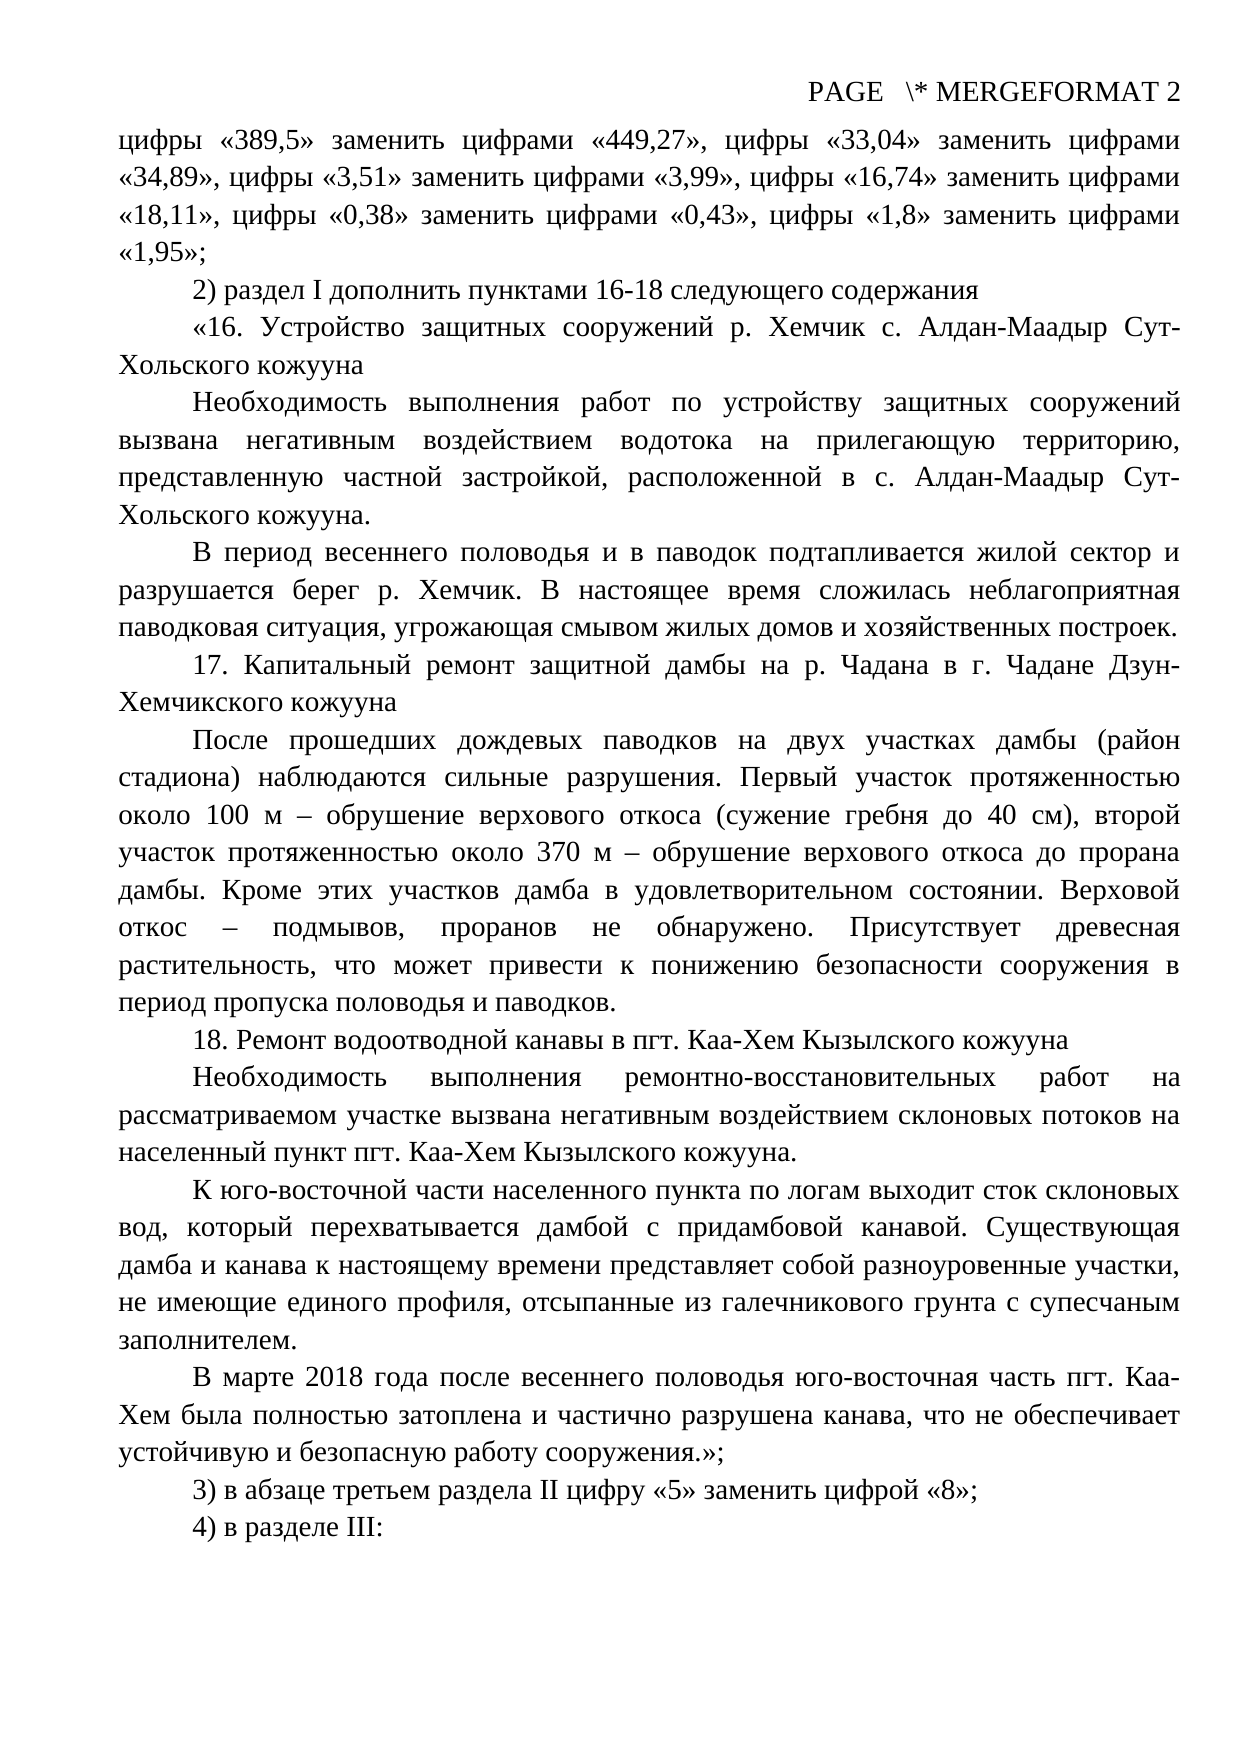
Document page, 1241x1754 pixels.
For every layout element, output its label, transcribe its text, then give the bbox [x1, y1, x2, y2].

text В марте 2018 года после весеннего половодья юго-восточная часть пгт. Каа-Хем была полностью затоплена и частично разрушена канава, что не обеспечивает устойчивую и безопасную работу сооружения.»; [118, 1356, 1181, 1468]
text 4) в разделе III: [118, 1506, 1181, 1543]
text В период весеннего половодья и в паводок подтапливается жилой сектор и разрушается берег р. Хемчик. В настоящее время сложилась неблагоприятная паводковая ситуация, угрожающая смывом жилых домов и хозяйственных построек. [118, 531, 1181, 643]
text Необходимость выполнения ремонтно-восстановительных работ на рассматриваемом участке вызвана негативным воздействием склоновых потоков на населенный пункт пгт. Каа-Хем Кызылского кожууна. [118, 1056, 1181, 1168]
text Необходимость выполнения работ по устройству защитных сооружений вызвана негативным воздействием водотока на прилегающую территорию, представленную частной застройкой, расположенной в с. Алдан-Маадыр Сут-Хольского кожууна. [118, 381, 1181, 531]
text После прошедших дождевых паводков на двух участках дамбы (район стадиона) наблюдаются сильные разрушения. Первый участок протяженностью около 100 м – обрушение верхового откоса (сужение гребня до 40 см), второй участок протяженностью около 370 м – обрушение верхового откоса до прорана дамбы. Кроме этих участков дамба в удовлетворительном состоянии. Верховой откос – подмывов, проранов не обнаружено. Присутствует древесная растительность, что может привести к понижению безопасности сооружения в период пропуска половодья и паводков. [118, 718, 1181, 1018]
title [118, 118, 1181, 268]
text 3) в абзаце третьем раздела II цифру «5» заменить цифрой «8»; [118, 1468, 1181, 1506]
text К юго-восточной части населенного пункта по логам выходит сток склоновых вод, который перехватывается дамбой с придамбовой канавой. Существующая дамба и канава к настоящему времени представляет собой разноуровенные участки, не имеющие единого профиля, отсыпанные из галечникового грунта с супесчаным заполнителем. [118, 1168, 1181, 1356]
text «16. Устройство защитных сооружений р. Хемчик с. Алдан-Маадыр Сут-Хольского кожууна [118, 306, 1181, 381]
text 17. Капитальный ремонт защитной дамбы на р. Чадана в г. Чадане Дзун-Хемчикского кожууна [118, 643, 1181, 718]
text 2) раздел I дополнить пунктами 16-18 следующего содержания [118, 268, 1181, 306]
text 18. Ремонт водоотводной канавы в пгт. Каа-Хем Кызылского кожууна [118, 1018, 1181, 1056]
